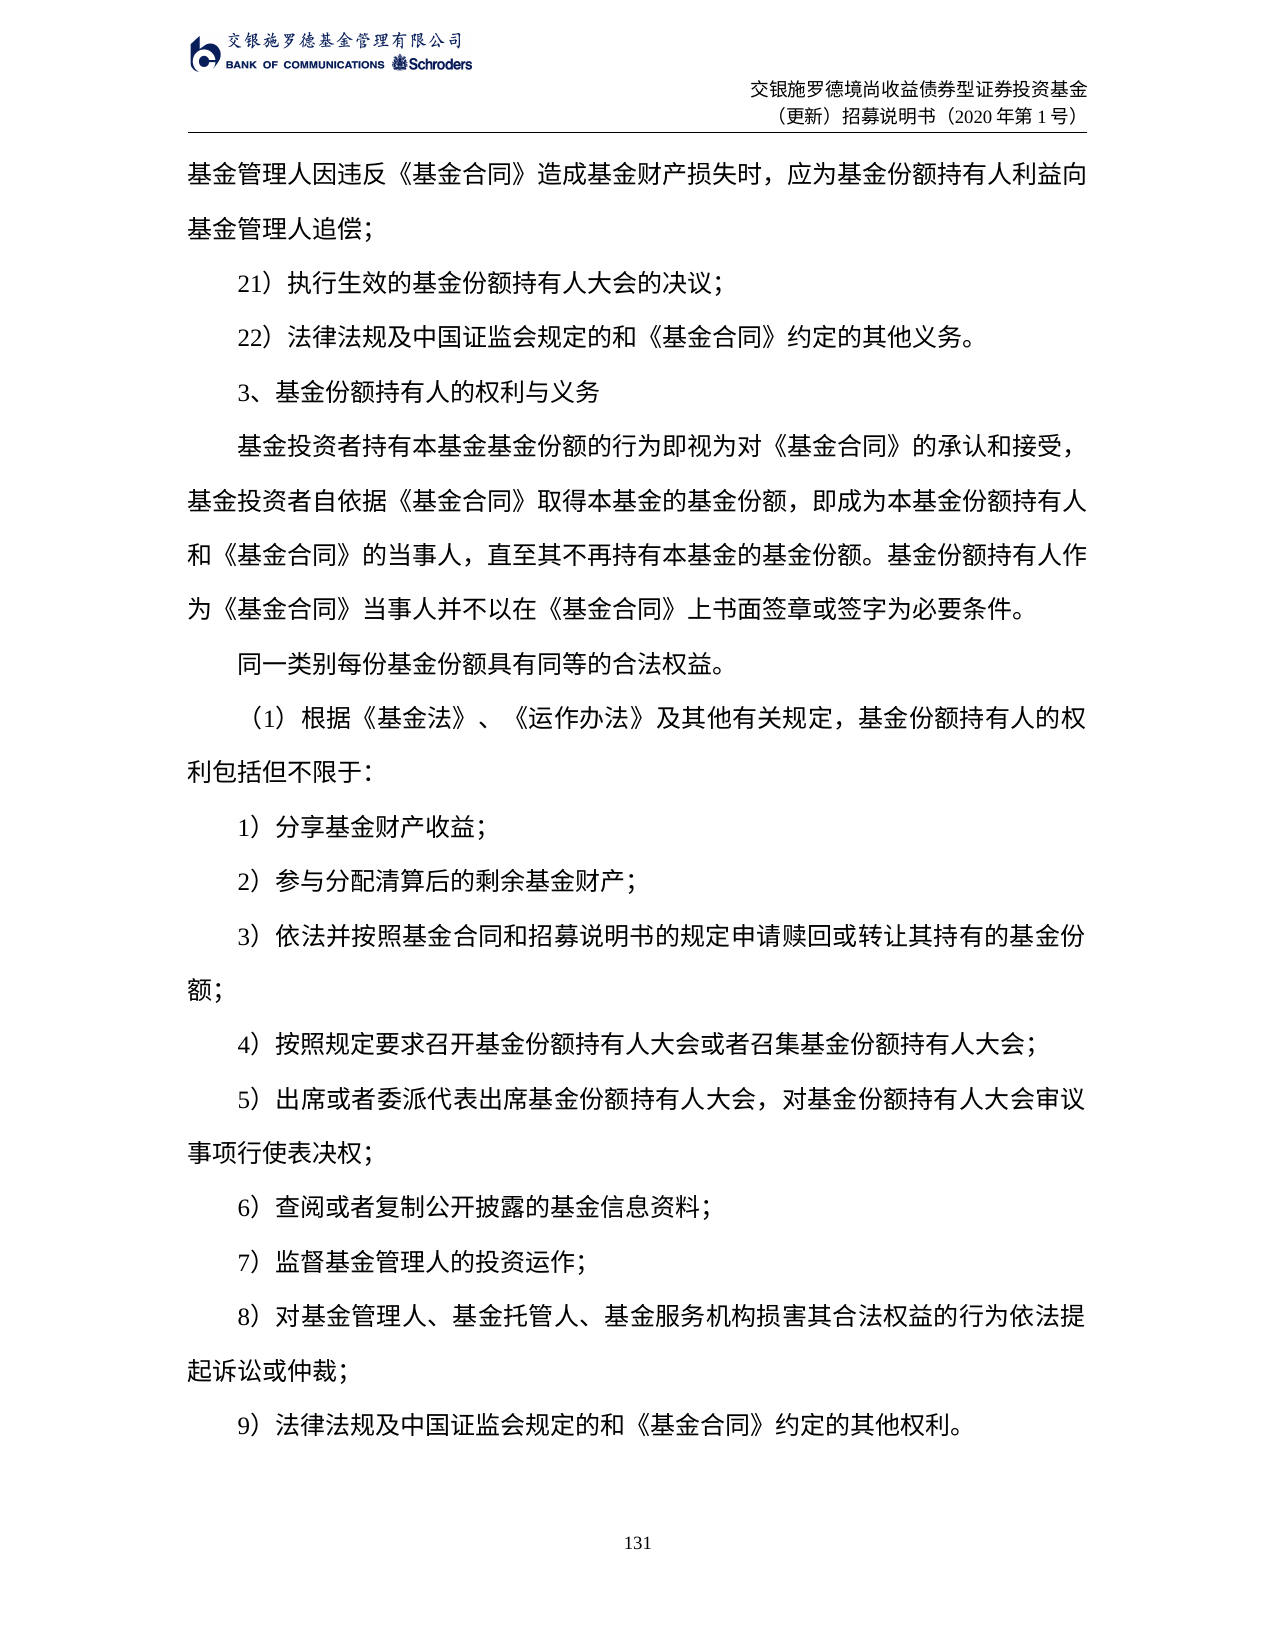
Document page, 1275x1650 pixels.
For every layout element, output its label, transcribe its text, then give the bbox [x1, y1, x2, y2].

text 1）分享基金财产收益； [187, 807, 1087, 843]
text 3、基金份额持有人的权利与义务 [187, 372, 1087, 408]
text 22）法律法规及中国证监会规定的和《基金合同》约定的其他义务。 [187, 318, 1087, 354]
text 3）依法并按照基金合同和招募说明书的规定申请赎回或转让其持有的基金份额； [187, 916, 1087, 1007]
text 21）执行生效的基金份额持有人大会的决议； [187, 263, 1087, 300]
picture [190, 32, 472, 72]
text 5）出席或者委派代表出席基金份额持有人大会，对基金份额持有人大会审议事项行使表决权； [187, 1079, 1087, 1170]
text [187, 155, 1087, 245]
text 7）监督基金管理人的投资运作； [187, 1242, 1087, 1278]
text 6）查阅或者复制公开披露的基金信息资料； [187, 1188, 1087, 1224]
text 2）参与分配清算后的剩余基金财产； [187, 862, 1087, 898]
text 同一类别每份基金份额具有同等的合法权益。 [187, 644, 1087, 680]
text 4）按照规定要求召开基金份额持有人大会或者召集基金份额持有人大会； [187, 1025, 1087, 1061]
text 9）法律法规及中国证监会规定的和《基金合同》约定的其他权利。 [187, 1405, 1087, 1442]
text （1）根据《基金法》、《运作办法》及其他有关规定，基金份额持有人的权利包括但不限于： [187, 698, 1087, 789]
text 基金投资者持有本基金基金份额的行为即视为对《基金合同》的承认和接受，基金投资者自依据《基金合同》取得本基金的基金份额，即成为本基金份额持有人和《基金合同》的当事人，直至其不再持有本基金的基金份额。基金份额持有人作为《基金合同》当事人并不以在《基金合同》上书面签章或签字为必要条件。 [187, 427, 1087, 626]
text 8）对基金管理人、基金托管人、基金服务机构损害其合法权益的行为依法提起诉讼或仲裁； [187, 1297, 1087, 1387]
